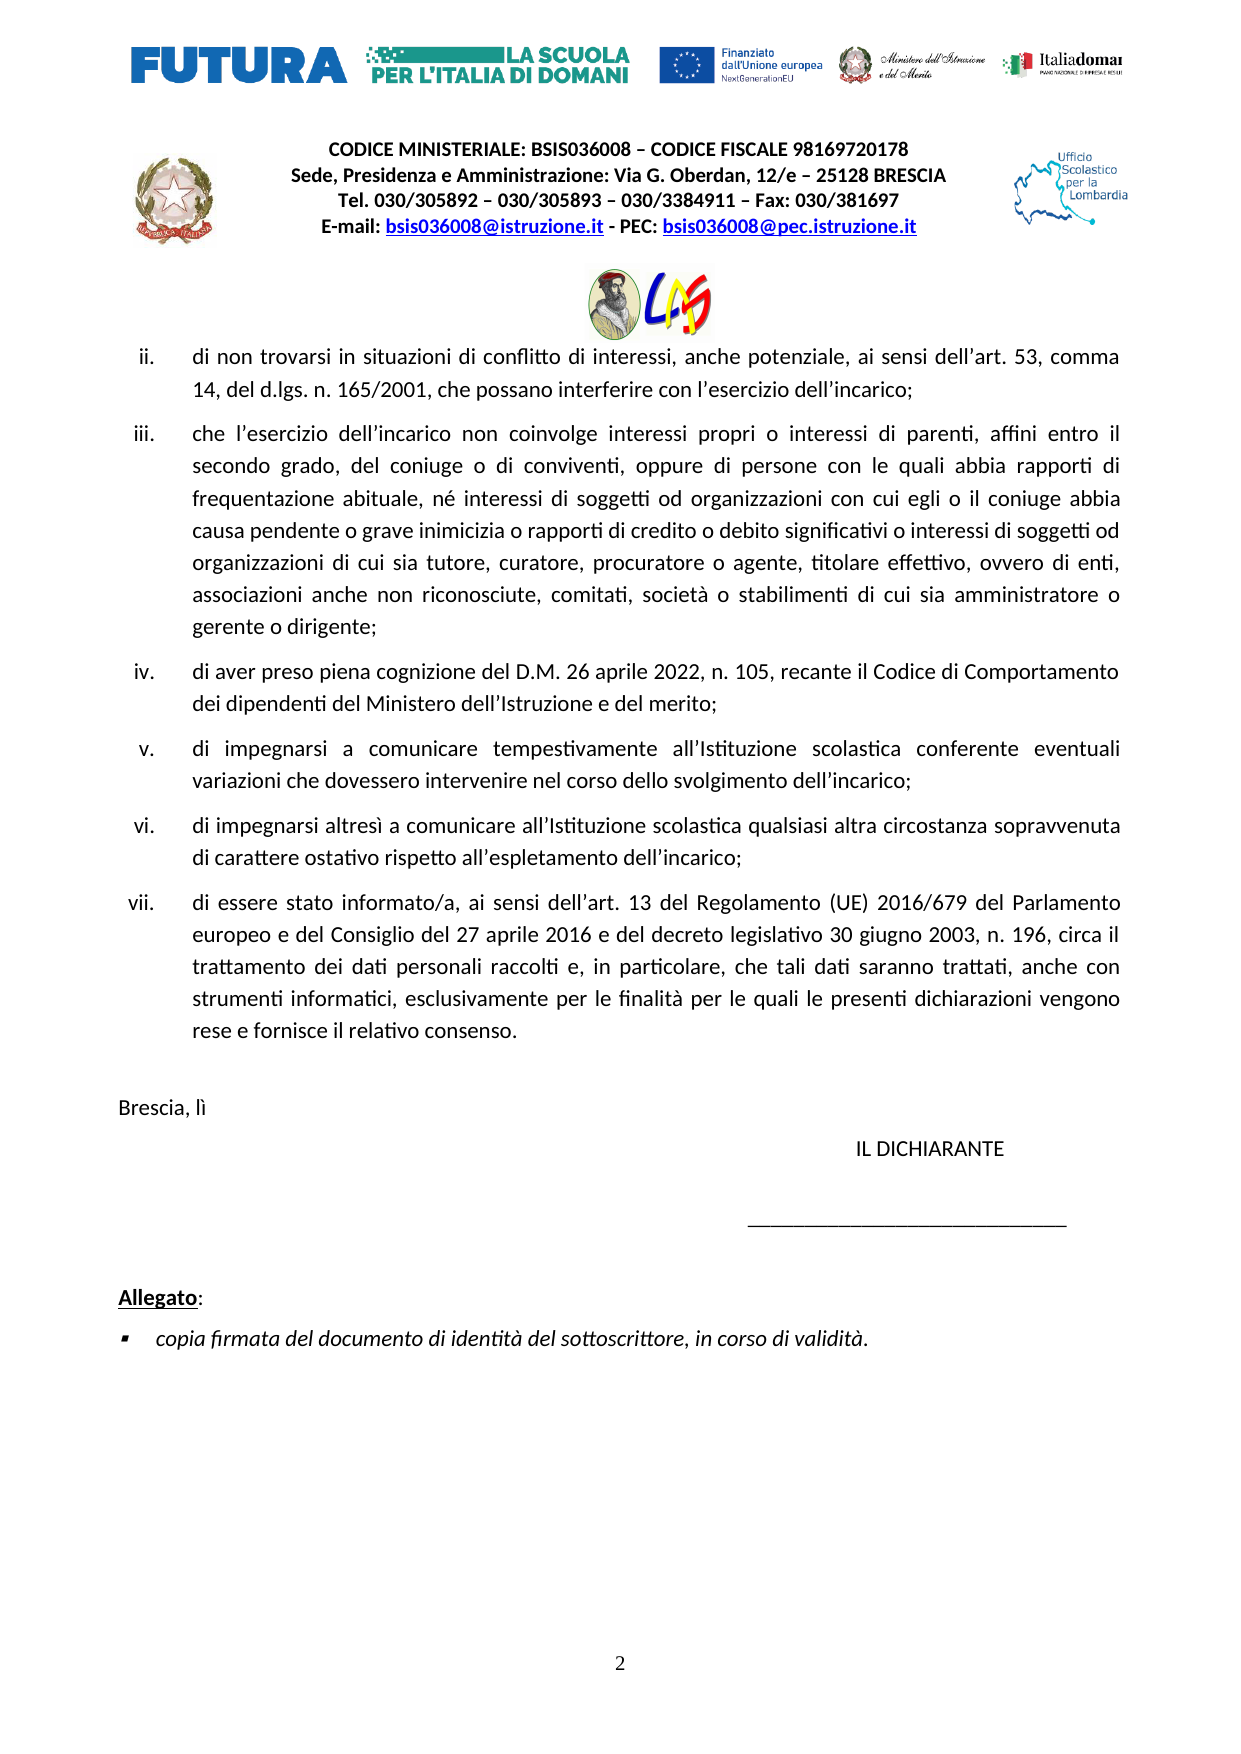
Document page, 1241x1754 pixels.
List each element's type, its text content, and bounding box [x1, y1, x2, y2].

list di aver preso piena cognizione del D.M. 26 aprile 2022, n. 105, recante il Codice di Comportamento dei dipendenti del Ministero dell’Istruzione e del merito; [155, 657, 1122, 717]
list che l’esercizio dell’incarico non coinvolge interessi propri o interessi di parenti, affini entro il secondo grado, del coniuge o di conviventi, oppure di persone con le quali abbia rapporti di frequentazione abituale, né interessi di soggetti od organizzazioni con cui egli o il coniuge abbia causa pendente o grave inimicizia o rapporti di credito o debito significativi o interessi di soggetti od organizzazioni di cui sia tutore, curatore, procuratore o agente, titolare effettivo, ovvero di enti, associazioni anche non riconosciute, comitati, società o stabilimenti di cui sia amministratore o gerente o dirigente; [155, 419, 1122, 641]
list copia firmata del documento di identità del sottoscrittore, in corso di validità. [118, 1324, 1122, 1352]
picture [129, 44, 1123, 86]
text Brescia, lì [118, 1093, 1122, 1121]
list di impegnarsi altresì a comunicare all’Istituzione scolastica qualsiasi altra circostanza sopravvenuta di carattere ostativo rispetto all’espletamento dell’incarico; [155, 811, 1122, 871]
list di non trovarsi in situazioni di conflitto di interessi, anche potenziale, ai sensi dell’art. 53, comma 14, del d.lgs. n. 165/2001, che possano interferire con l’esercizio dell’incarico; [155, 342, 1122, 403]
picture [1011, 148, 1140, 225]
text IL DICHIARANTE [118, 1134, 1122, 1190]
text ____________________________ [634, 1202, 1122, 1231]
list di impegnarsi a comunicare tempestivamente all’Istituzione scolastica conferente eventuali variazioni che dovessero intervenire nel corso dello svolgimento dell’incarico; [155, 734, 1122, 794]
picture [584, 263, 715, 343]
text Allegato: [118, 1283, 1122, 1312]
list di essere stato informato/a, ai sensi dell’art. 13 del Regolamento (UE) 2016/679 del Parlamento europeo e del Consiglio del 27 aprile 2016 e del decreto legislativo 30 giugno 2003, n. 196, circa il trattamento dei dati personali raccolti e, in particolare, che tali dati saranno trattati, anche con strumenti informatici, esclusivamente per le finalità per le quali le presenti dichiarazioni vengono rese e fornisce il relativo consenso. [154, 888, 1122, 1044]
